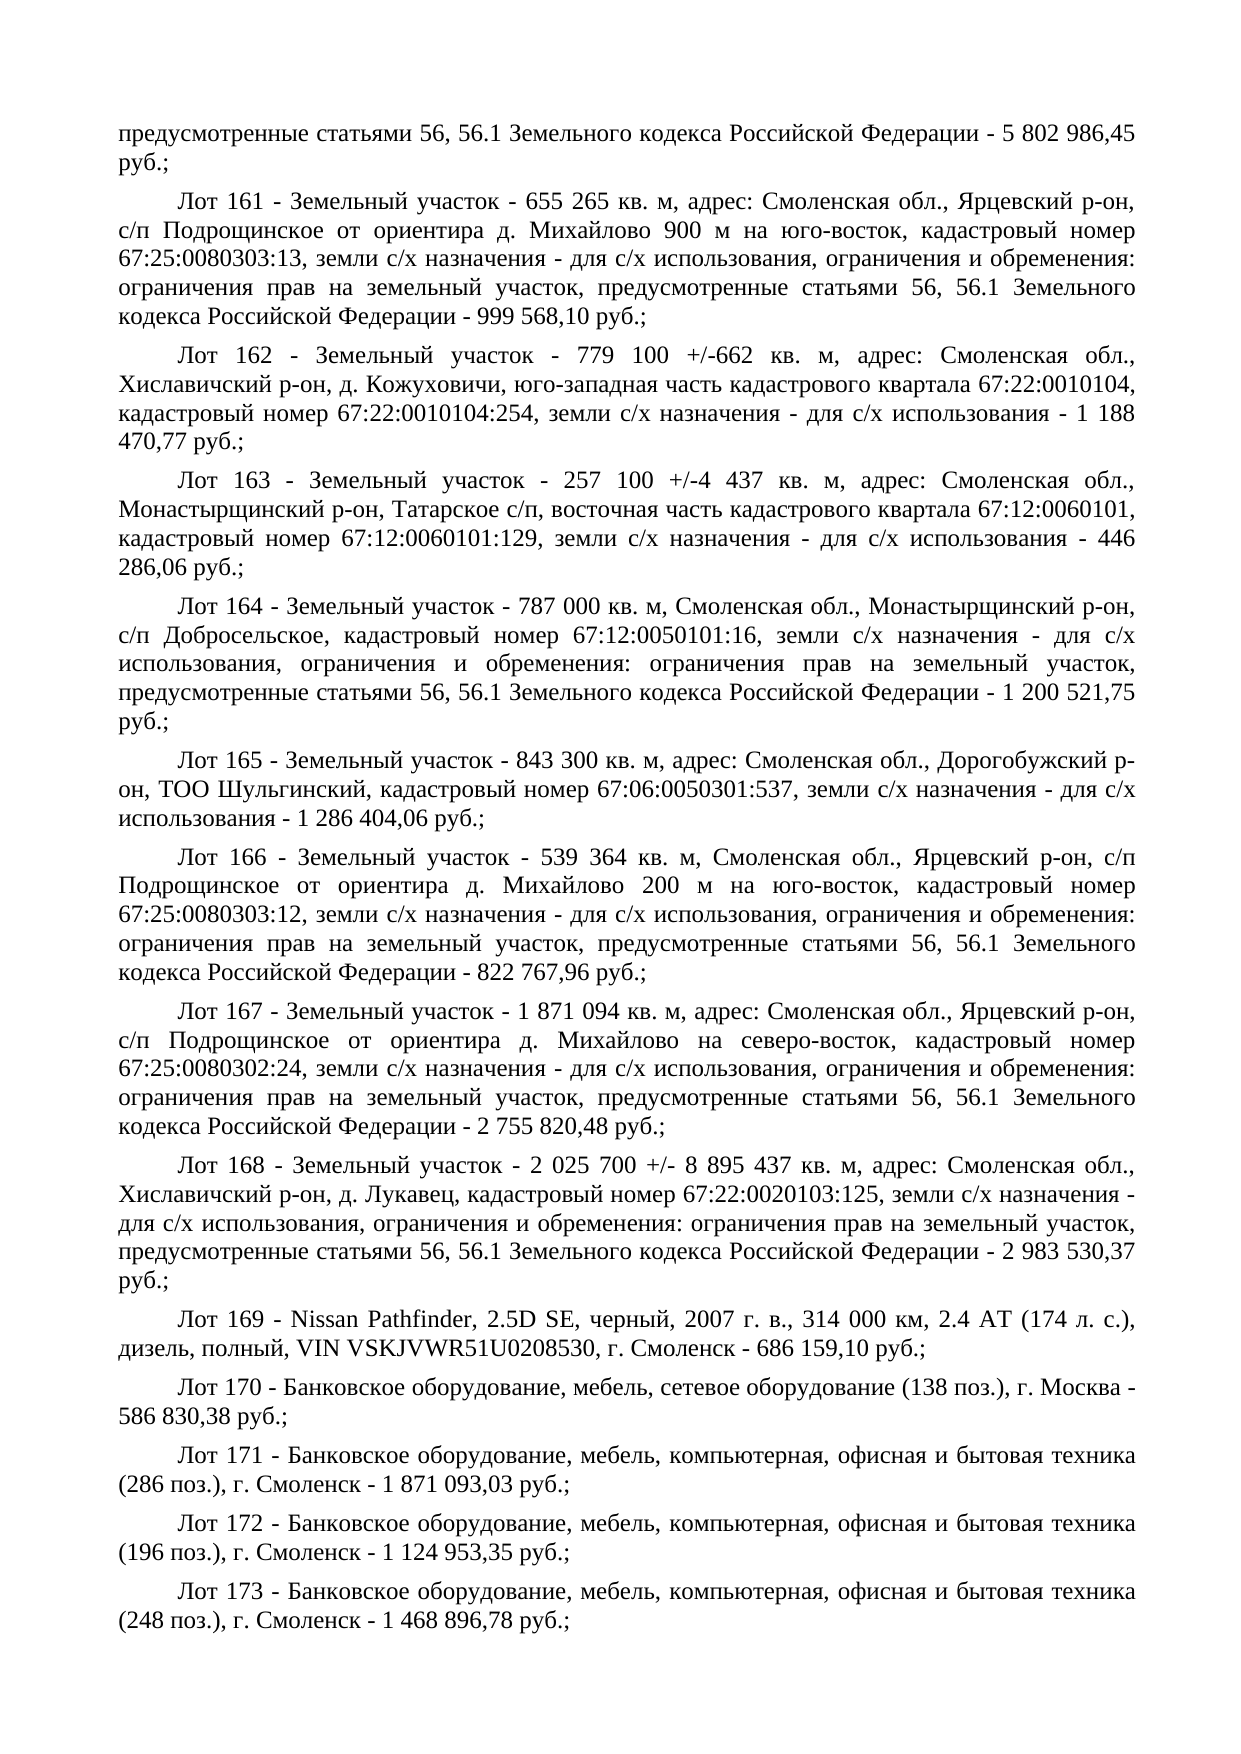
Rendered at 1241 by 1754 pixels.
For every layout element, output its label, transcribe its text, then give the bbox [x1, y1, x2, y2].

text Лот 169 - Nissan Pathfinder, 2.5D SE, черный, 2007 г. в., 314 000 км, 2.4 АТ (174 л. с.), дизель, полный, VIN VSKJVWR51U0208530, г. Смоленск - 686 159,10 руб.; [118, 1304, 1137, 1362]
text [118, 118, 1137, 176]
text Лот 172 - Банковское оборудование, мебель, компьютерная, офисная и бытовая техника (196 поз.), г. Смоленск - 1 124 953,35 руб.; [118, 1508, 1137, 1566]
text Лот 163 - Земельный участок - 257 100 +/-4 437 кв. м, адрес: Смоленская обл., Монастырщинский р-он, Татарское с/п, восточная часть кадастрового квартала 67:12:0060101, кадастровый номер 67:12:0060101:129, земли с/х назначения - для с/х использования - 446 286,06 руб.; [118, 466, 1137, 581]
text Лот 173 - Банковское оборудование, мебель, компьютерная, офисная и бытовая техника (248 поз.), г. Смоленск - 1 468 896,78 руб.; [118, 1576, 1137, 1633]
text Лот 167 - Земельный участок - 1 871 094 кв. м, адрес: Смоленская обл., Ярцевский р-он, с/п Подрощинское от ориентира д. Михайлово на северо-восток, кадастровый номер 67:25:0080302:24, земли с/х назначения - для с/х использования, ограничения и обременения: ограничения прав на земельный участок, предусмотренные статьями 56, 56.1 Земельного кодекса Российской Федерации - 2 755 820,48 руб.; [118, 996, 1137, 1140]
text Лот 171 - Банковское оборудование, мебель, компьютерная, офисная и бытовая техника (286 поз.), г. Смоленск - 1 871 093,03 руб.; [118, 1440, 1137, 1498]
text Лот 161 - Земельный участок - 655 265 кв. м, адрес: Смоленская обл., Ярцевский р-он, с/п Подрощинское от ориентира д. Михайлово 900 м на юго-восток, кадастровый номер 67:25:0080303:13, земли с/х назначения - для с/х использования, ограничения и обременения: ограничения прав на земельный участок, предусмотренные статьями 56, 56.1 Земельного кодекса Российской Федерации - 999 568,10 руб.; [118, 186, 1137, 330]
text Лот 165 - Земельный участок - 843 300 кв. м, адрес: Смоленская обл., Дорогобужский р-он, ТОО Шульгинский, кадастровый номер 67:06:0050301:537, земли с/х назначения - для с/х использования - 1 286 404,06 руб.; [118, 745, 1137, 831]
text Лот 164 - Земельный участок - 787 000 кв. м, Смоленская обл., Монастырщинский р-он, с/п Добросельское, кадастровый номер 67:12:0050101:16, земли с/х назначения - для с/х использования, ограничения и обременения: ограничения прав на земельный участок, предусмотренные статьями 56, 56.1 Земельного кодекса Российской Федерации - 1 200 521,75 руб.; [118, 591, 1137, 735]
text Лот 168 - Земельный участок - 2 025 700 +/- 8 895 437 кв. м, адрес: Смоленская обл., Хиславичский р-он, д. Лукавец, кадастровый номер 67:22:0020103:125, земли с/х назначения - для с/х использования, ограничения и обременения: ограничения прав на земельный участок, предусмотренные статьями 56, 56.1 Земельного кодекса Российской Федерации - 2 983 530,37 руб.; [118, 1150, 1137, 1294]
text Лот 162 - Земельный участок - 779 100 +/-662 кв. м, адрес: Смоленская обл., Хиславичский р-он, д. Кожуховичи, юго-западная часть кадастрового квартала 67:22:0010104, кадастровый номер 67:22:0010104:254, земли с/х назначения - для с/х использования - 1 188 470,77 руб.; [118, 340, 1137, 455]
text Лот 170 - Банковское оборудование, мебель, сетевое оборудование (138 поз.), г. Москва - 586 830,38 руб.; [118, 1372, 1137, 1430]
text Лот 166 - Земельный участок - 539 364 кв. м, Смоленская обл., Ярцевский р-он, с/п Подрощинское от ориентира д. Михайлово 200 м на юго-восток, кадастровый номер 67:25:0080303:12, земли с/х назначения - для с/х использования, ограничения и обременения: ограничения прав на земельный участок, предусмотренные статьями 56, 56.1 Земельного кодекса Российской Федерации - 822 767,96 руб.; [118, 842, 1137, 986]
